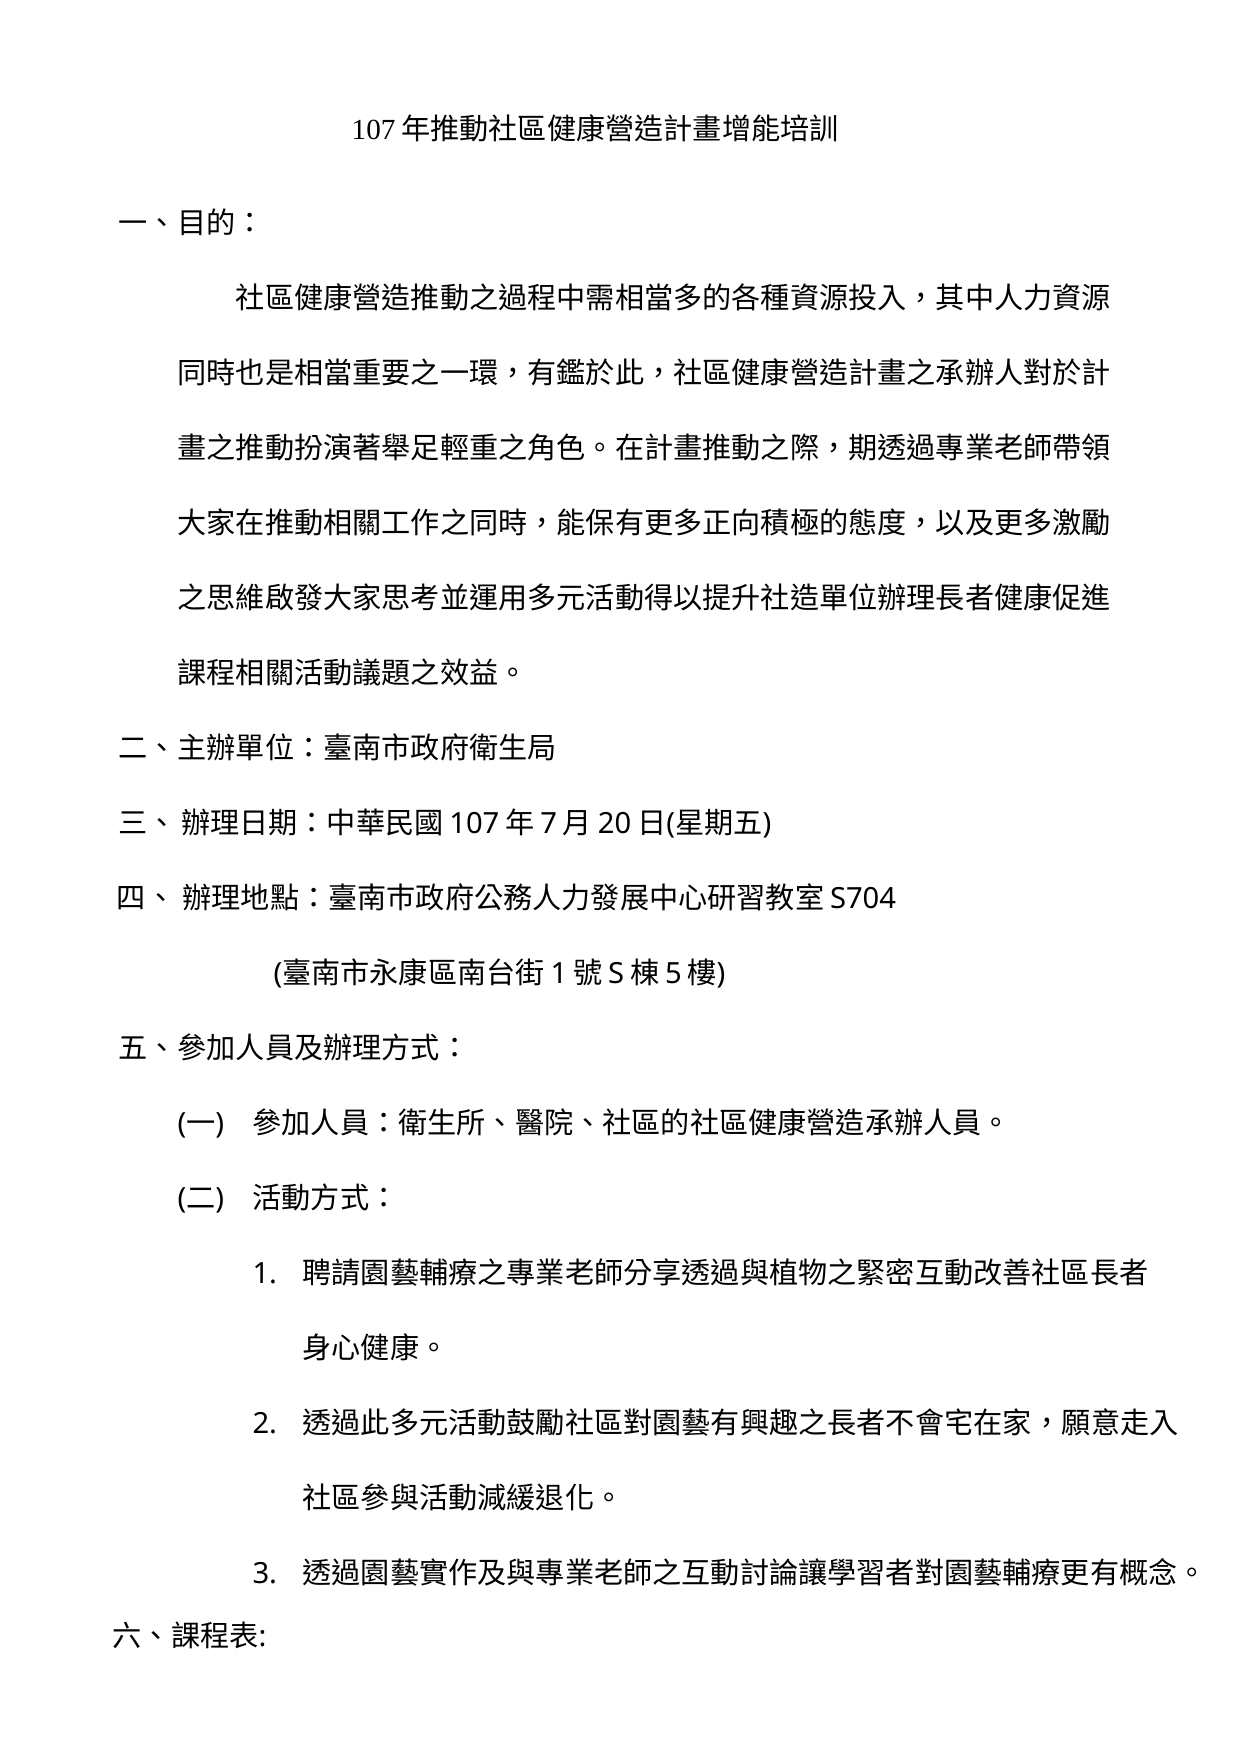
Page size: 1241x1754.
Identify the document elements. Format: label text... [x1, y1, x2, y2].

list 聘請園藝輔療之專業老師分享透過與植物之緊密互動改善社區長者 身心健康。 [252, 1233, 1178, 1383]
list 辦理日期：中華民國107年7月20日(星期五) [118, 783, 1118, 858]
list 目的： [118, 183, 1118, 258]
list 參加人員及辦理方式： [118, 1008, 1178, 1083]
list 辦理地點：臺南巿政府公務人力發展中心研習教室S704 [117, 858, 1178, 933]
list 主辦單位：臺南市政府衛生局 [118, 708, 1118, 783]
text 社區健康營造推動之過程中需相當多的各種資源投入，其中人力資源同時也是相當重要之一環，有鑑於此，社區健康營造計畫之承辦人對於計畫之推動扮演著舉足輕重之角色。在計畫推動之際，期透過專業老師帶領大家在推動相關工作之同時，能保有更多正向積極的態度，以及更多激勵之思維啟發大家思考並運用多元活動得以提升社造單位辦理長者健康促進課程相關活動議題之效益。 [177, 258, 1118, 708]
list 透過此多元活動鼓勵社區對園藝有興趣之長者不會宅在家，願意走入社區參與活動減緩退化。 [252, 1383, 1178, 1533]
list 活動方式： [177, 1158, 1178, 1233]
text (臺南市永康區南台街1號S棟5樓) [182, 933, 1178, 1008]
list 參加人員：衛生所、醫院、社區的社區健康營造承辦人員。 [177, 1083, 1178, 1158]
text 六、課程表: [112, 1608, 1122, 1656]
list 透過園藝實作及與專業老師之互動討論讓學習者對園藝輔療更有概念。 [252, 1533, 1178, 1608]
text 107年推動社區健康營造計畫增能培訓 [118, 89, 1189, 164]
